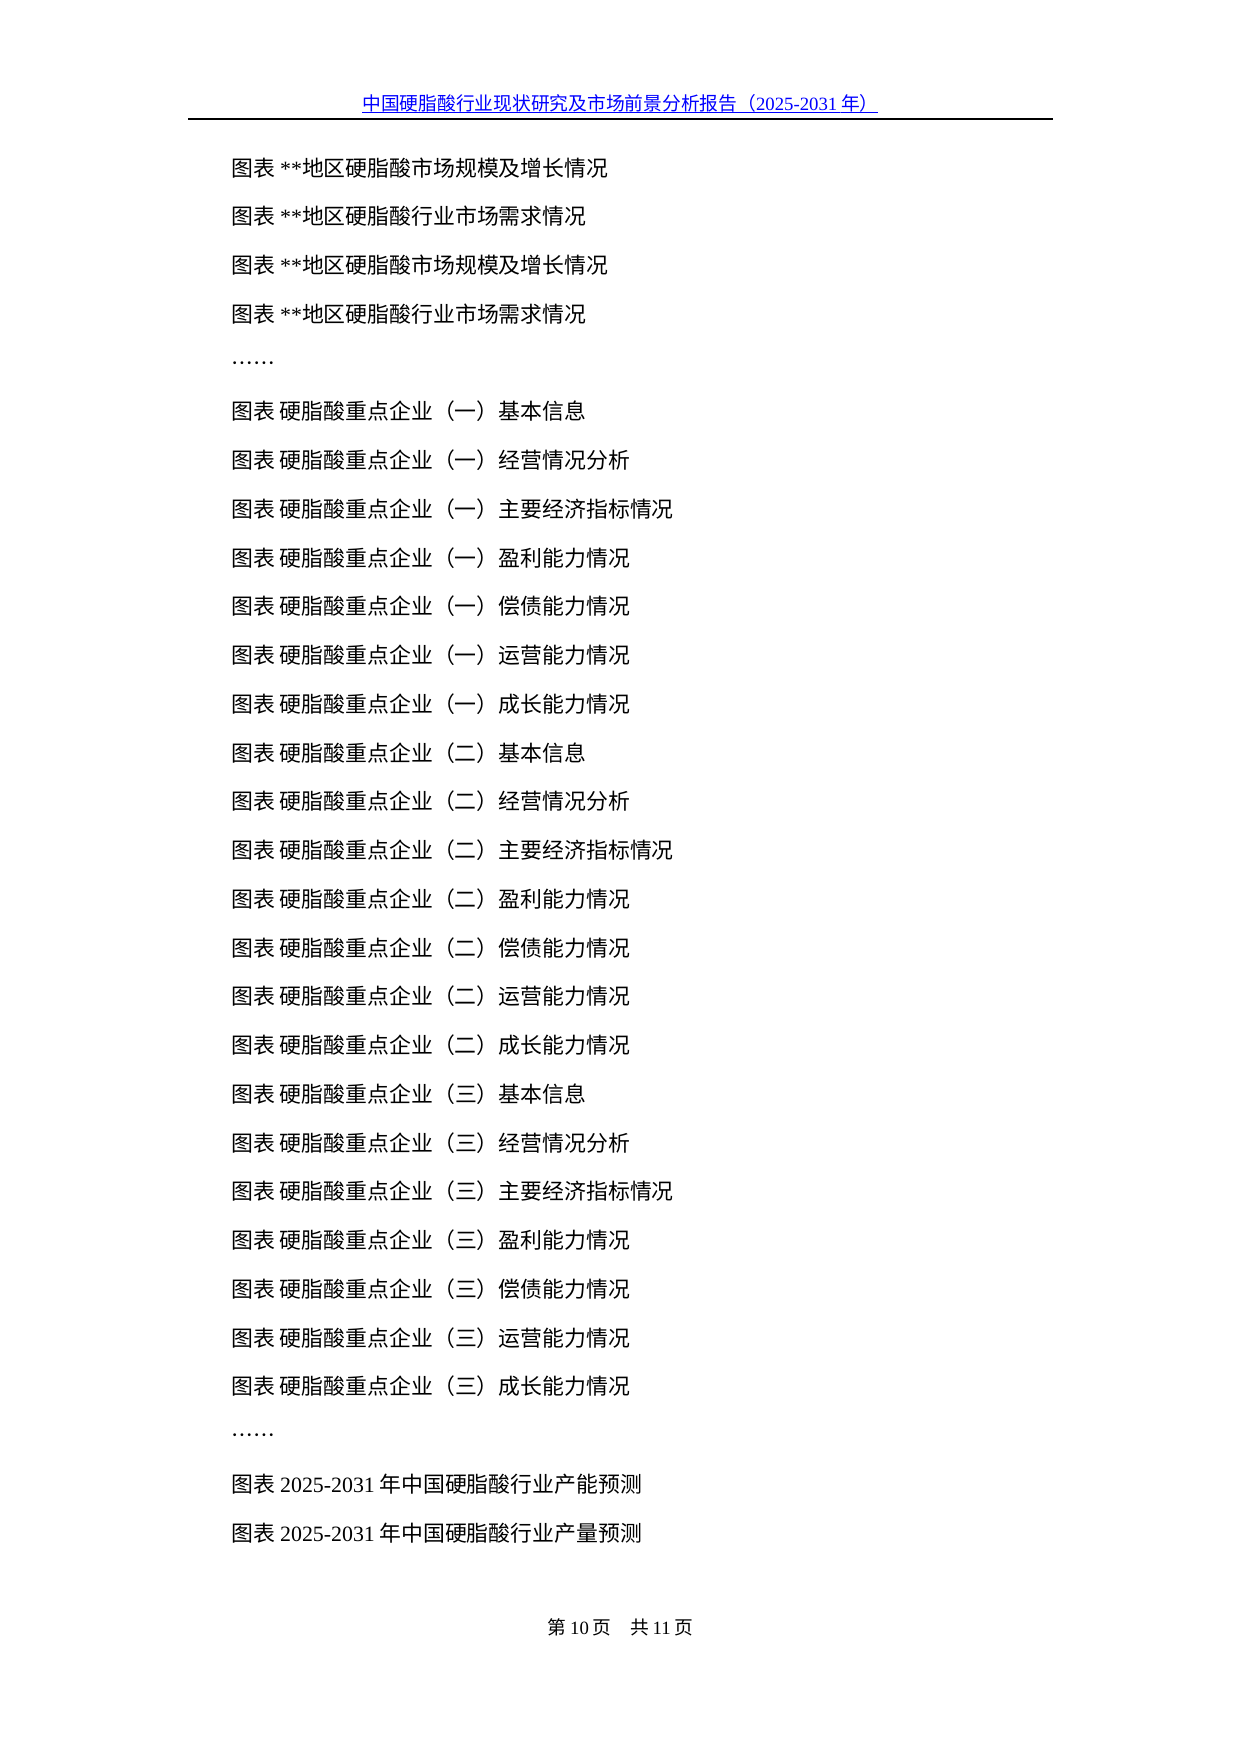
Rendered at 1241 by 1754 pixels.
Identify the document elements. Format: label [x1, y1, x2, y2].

text [187, 150, 1053, 1548]
